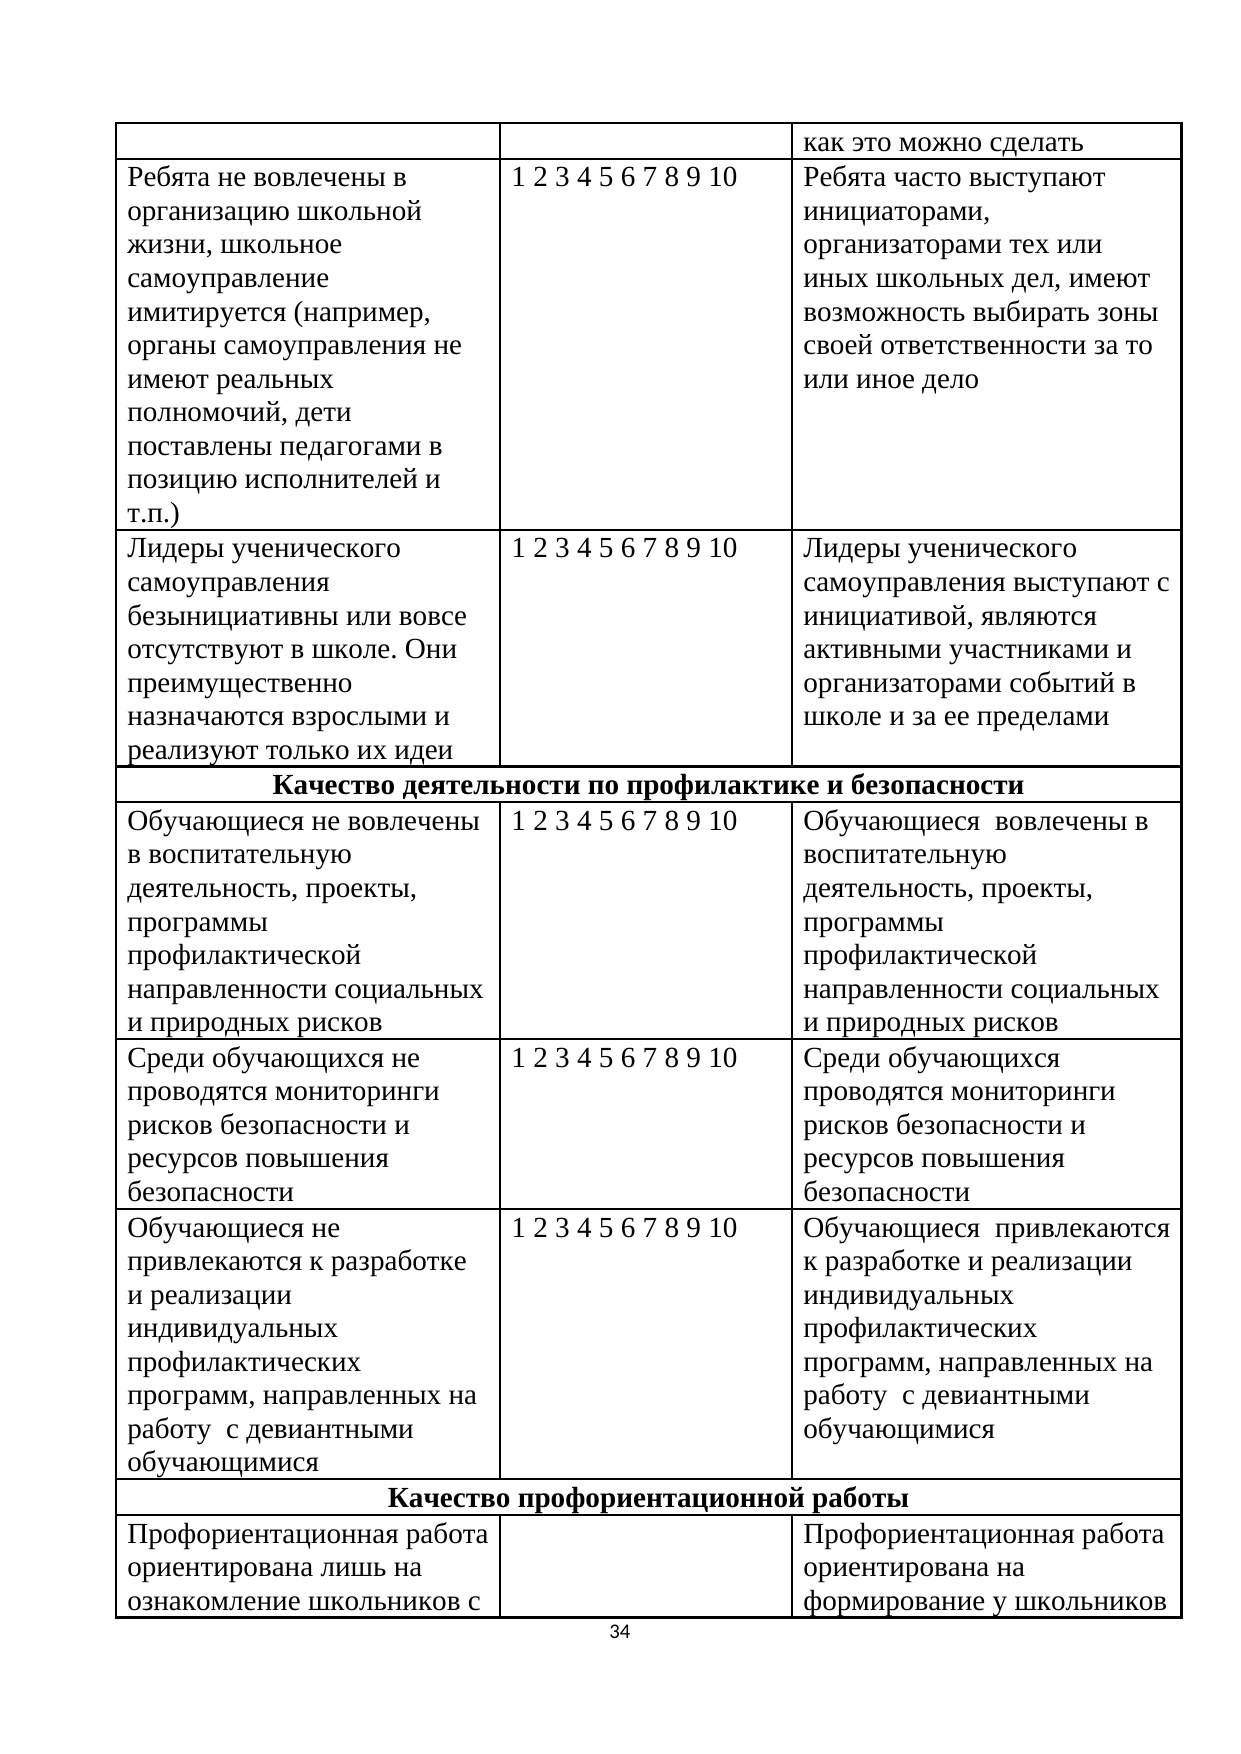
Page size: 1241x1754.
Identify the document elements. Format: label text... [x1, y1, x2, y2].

table_cell 1 2 3 4 5 6 7 8 9 10 [501, 1210, 791, 1478]
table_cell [117, 1516, 499, 1616]
table_cell Среди обучающихся проводятся мониторинги рисков безопасности и ресурсов повышения безопасности [793, 1040, 1180, 1208]
table_cell 1 2 3 4 5 6 7 8 9 10 [501, 803, 791, 1038]
table_cell Лидеры ученического самоуправления выступают с инициативой, являются активными участниками и организаторами событий в школе и за ее пределами [793, 531, 1180, 765]
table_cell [117, 124, 499, 157]
table_cell Обучающиеся не вовлечены в воспитательную деятельность, проекты, программы профилактической направленности социальных и природных рисков [117, 803, 499, 1038]
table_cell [793, 124, 1180, 157]
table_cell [501, 124, 791, 157]
table_cell 1 2 3 4 5 6 7 8 9 10 [501, 160, 791, 528]
table_cell Обучающиеся привлекаются к разработке и реализации индивидуальных профилактических программ, направленных на работу с девиантными обучающимися [793, 1210, 1180, 1478]
table_cell [501, 1516, 791, 1616]
table_cell Лидеры ученического самоуправления безынициативны или вовсе отсутствуют в школе. Они преимущественно назначаются взрослыми и реализуют только их идеи [117, 531, 499, 765]
table_cell Обучающиеся вовлечены в воспитательную деятельность, проекты, программы профилактической направленности социальных и природных рисков [793, 803, 1180, 1038]
table_cell Качество деятельности по профилактике и безопасности [117, 768, 1180, 801]
table_cell 1 2 3 4 5 6 7 8 9 10 [501, 1040, 791, 1208]
table_cell 1 2 3 4 5 6 7 8 9 10 [501, 531, 791, 765]
table_cell Качество профориентационной работы [117, 1480, 1180, 1514]
table_cell Ребята не вовлечены в организацию школьной жизни, школьное самоуправление имитируется (например, органы самоуправления не имеют реальных полномочий, дети поставлены педагогами в позицию исполнителей и т.п.) [117, 160, 499, 528]
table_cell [793, 1516, 1180, 1616]
table_cell Ребята часто выступают инициаторами, организаторами тех или иных школьных дел, имеют возможность выбирать зоны своей ответственности за то или иное дело [793, 160, 1180, 528]
table_cell Среди обучающихся не проводятся мониторинги рисков безопасности и ресурсов повышения безопасности [117, 1040, 499, 1208]
table_cell Обучающиеся не привлекаются к разработке и реализации индивидуальных профилактических программ, направленных на работу с девиантными обучающимися [117, 1210, 499, 1478]
